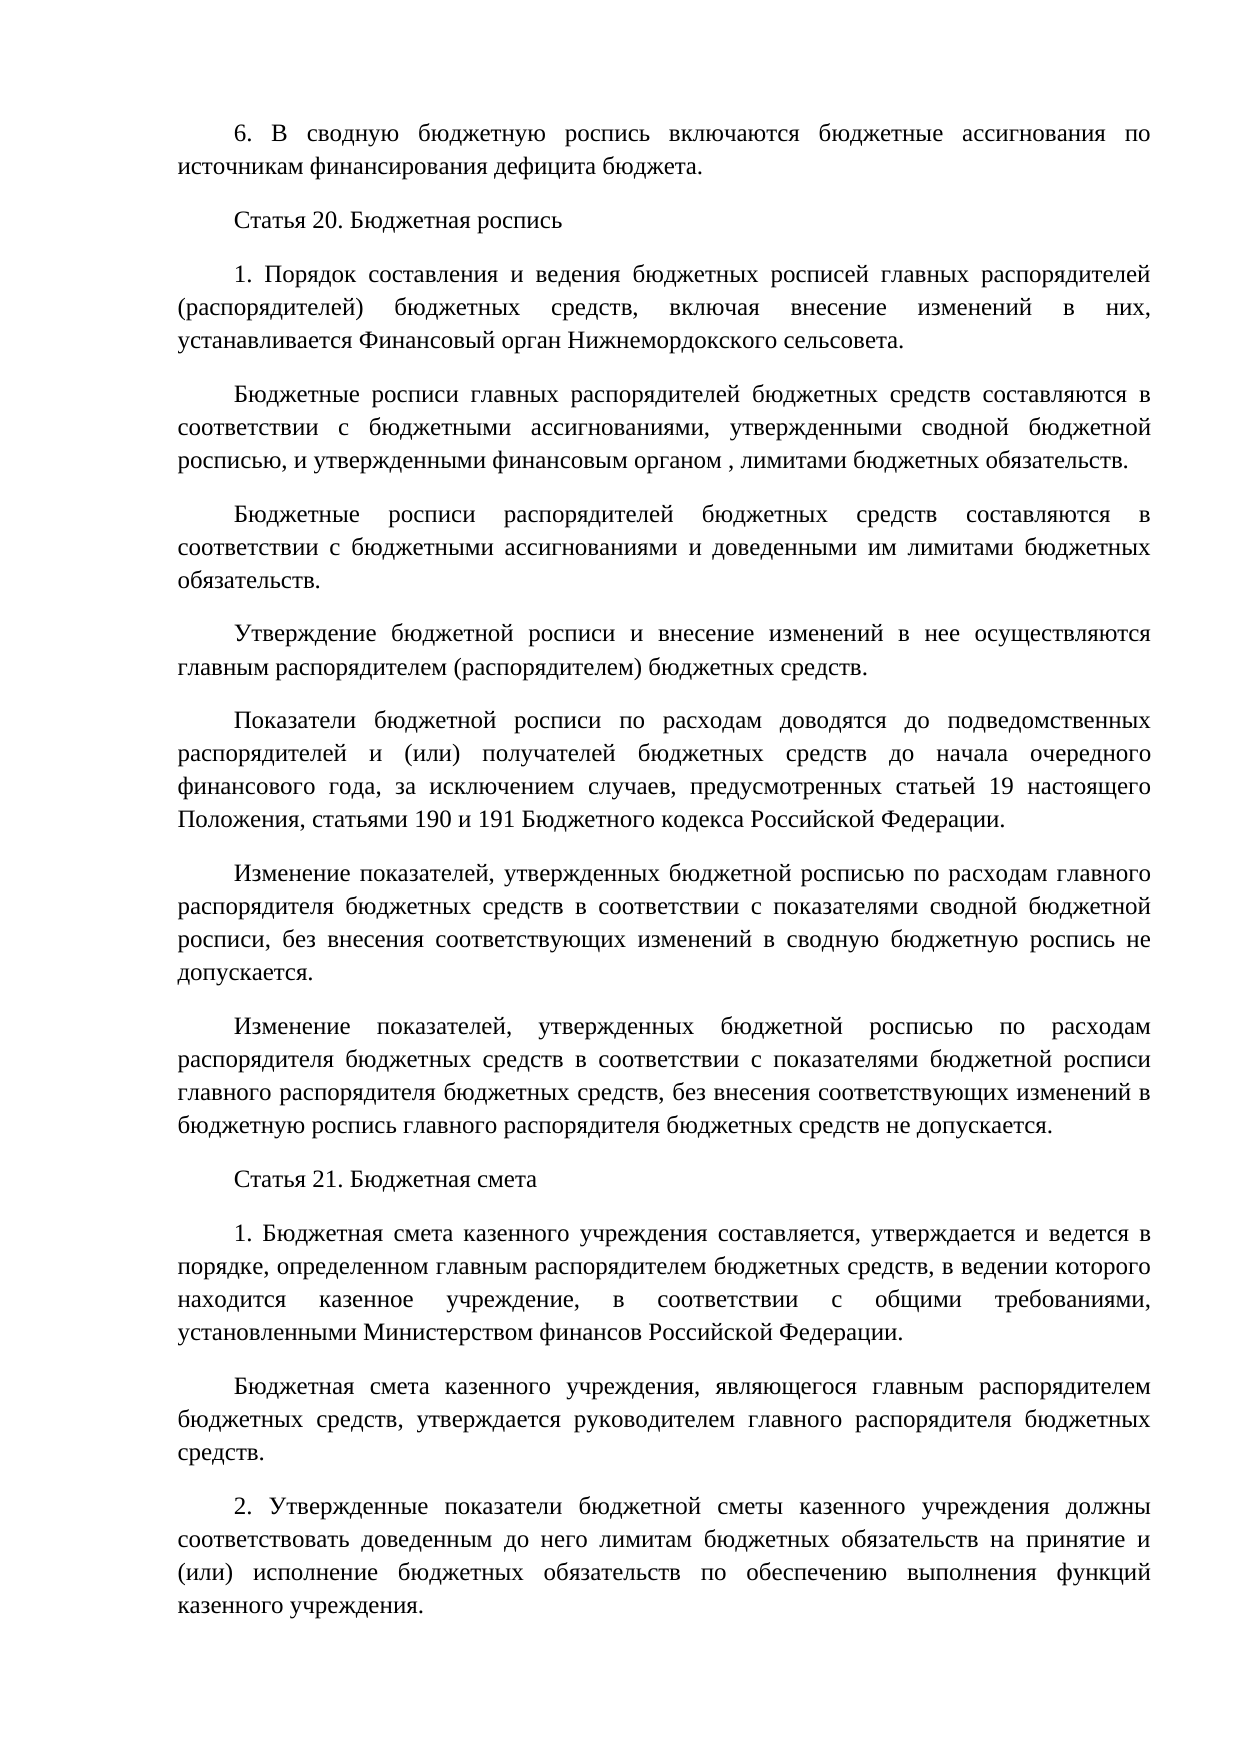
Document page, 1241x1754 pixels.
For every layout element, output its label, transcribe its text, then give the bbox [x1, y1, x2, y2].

text Показатели бюджетной росписи по расходам доводятся до подведомственных распорядителей и (или) получателей бюджетных средств до начала очередного финансового года, за исключением случаев, предусмотренных статьей 19 настоящего Положения, статьями 190 и 191 Бюджетного кодекса Российской Федерации. [177, 705, 1152, 833]
text Бюджетные росписи главных распорядителей бюджетных средств составляются в соответствии с бюджетными ассигнованиями, утвержденными сводной бюджетной росписью, и утвержденными финансовым органом , лимитами бюджетных обязательств. [177, 379, 1152, 473]
text Статья 21. Бюджетная смета [177, 1164, 1152, 1193]
text Утверждение бюджетной росписи и внесение изменений в нее осуществляются главным распорядителем (распорядителем) бюджетных средств. [177, 618, 1152, 680]
text 2. Утвержденные показатели бюджетной сметы казенного учреждения должны соответствовать доведенным до него лимитам бюджетных обязательств на принятие и (или) исполнение бюджетных обязательств по обеспечению выполнения функций казенного учреждения. [177, 1491, 1152, 1619]
text Бюджетная смета казенного учреждения, являющегося главным распорядителем бюджетных средств, утверждается руководителем главного распорядителя бюджетных средств. [177, 1371, 1152, 1466]
text 6. В сводную бюджетную роспись включаются бюджетные ассигнования по источникам финансирования дефицита бюджета. [177, 118, 1152, 180]
text Статья 20. Бюджетная роспись [177, 205, 1152, 234]
text 1. Порядок составления и ведения бюджетных росписей главных распорядителей (распорядителей) бюджетных средств, включая внесение изменений в них, устанавливается Финансовый орган Нижнемордокского сельсовета. [177, 259, 1152, 354]
text Бюджетные росписи распорядителей бюджетных средств составляются в соответствии с бюджетными ассигнованиями и доведенными им лимитами бюджетных обязательств. [177, 499, 1152, 593]
text Изменение показателей, утвержденных бюджетной росписью по расходам главного распорядителя бюджетных средств в соответствии с показателями сводной бюджетной росписи, без внесения соответствующих изменений в сводную бюджетную роспись не допускается. [177, 858, 1152, 986]
text 1. Бюджетная смета казенного учреждения составляется, утверждается и ведется в порядке, определенном главным распорядителем бюджетных средств, в ведении которого находится казенное учреждение, в соответствии с общими требованиями, установленными Министерством финансов Российской Федерации. [177, 1218, 1152, 1346]
text Изменение показателей, утвержденных бюджетной росписью по расходам распорядителя бюджетных средств в соответствии с показателями бюджетной росписи главного распорядителя бюджетных средств, без внесения соответствующих изменений в бюджетную роспись главного распорядителя бюджетных средств не допускается. [177, 1011, 1152, 1139]
